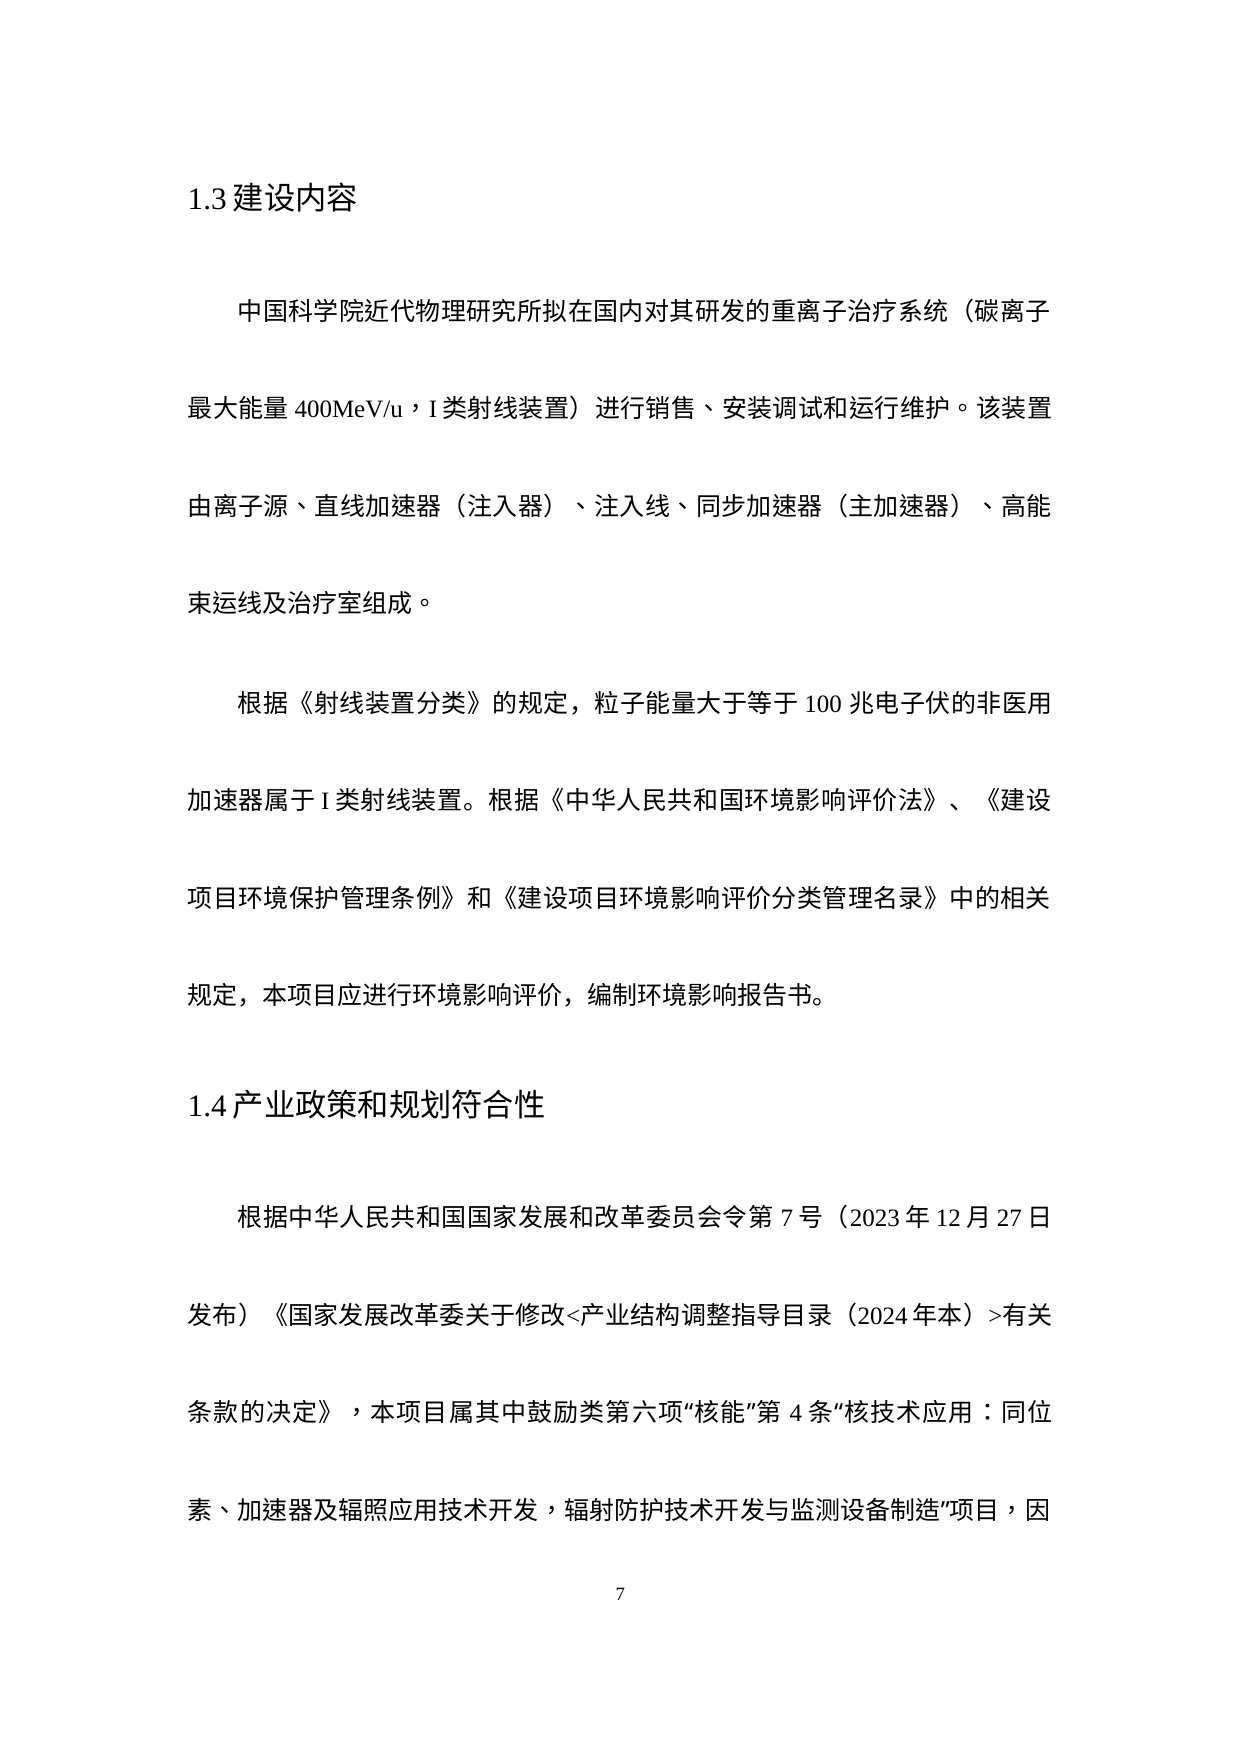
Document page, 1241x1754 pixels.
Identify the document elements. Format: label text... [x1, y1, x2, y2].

subtitle 产业政策和规划符合性 [187, 1071, 1053, 1136]
subtitle 建设内容 [187, 164, 1053, 229]
text 根据《射线装置分类》的规定，粒子能量大于等于100 兆电子伏的非医用加速器属于I类射线装置。根据《中华人民共和国环境影响评价法》、《建设项目环境保护管理条例》和《建设项目环境影响评价分类管理名录》中的相关规定，本项目应进行环境影响评价，编制环境影响报告书。 [187, 669, 1053, 1026]
text 中国科学院近代物理研究所拟在国内对其研发的重离子治疗系统（碳离子最大能量400MeV/u，I类射线装置）进行销售、安装调试和运行维护。该装置由离子源、直线加速器（注入器）、注入线、同步加速器（主加速器）、高能束运线及治疗室组成。 [187, 278, 1053, 635]
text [187, 1185, 1053, 1542]
